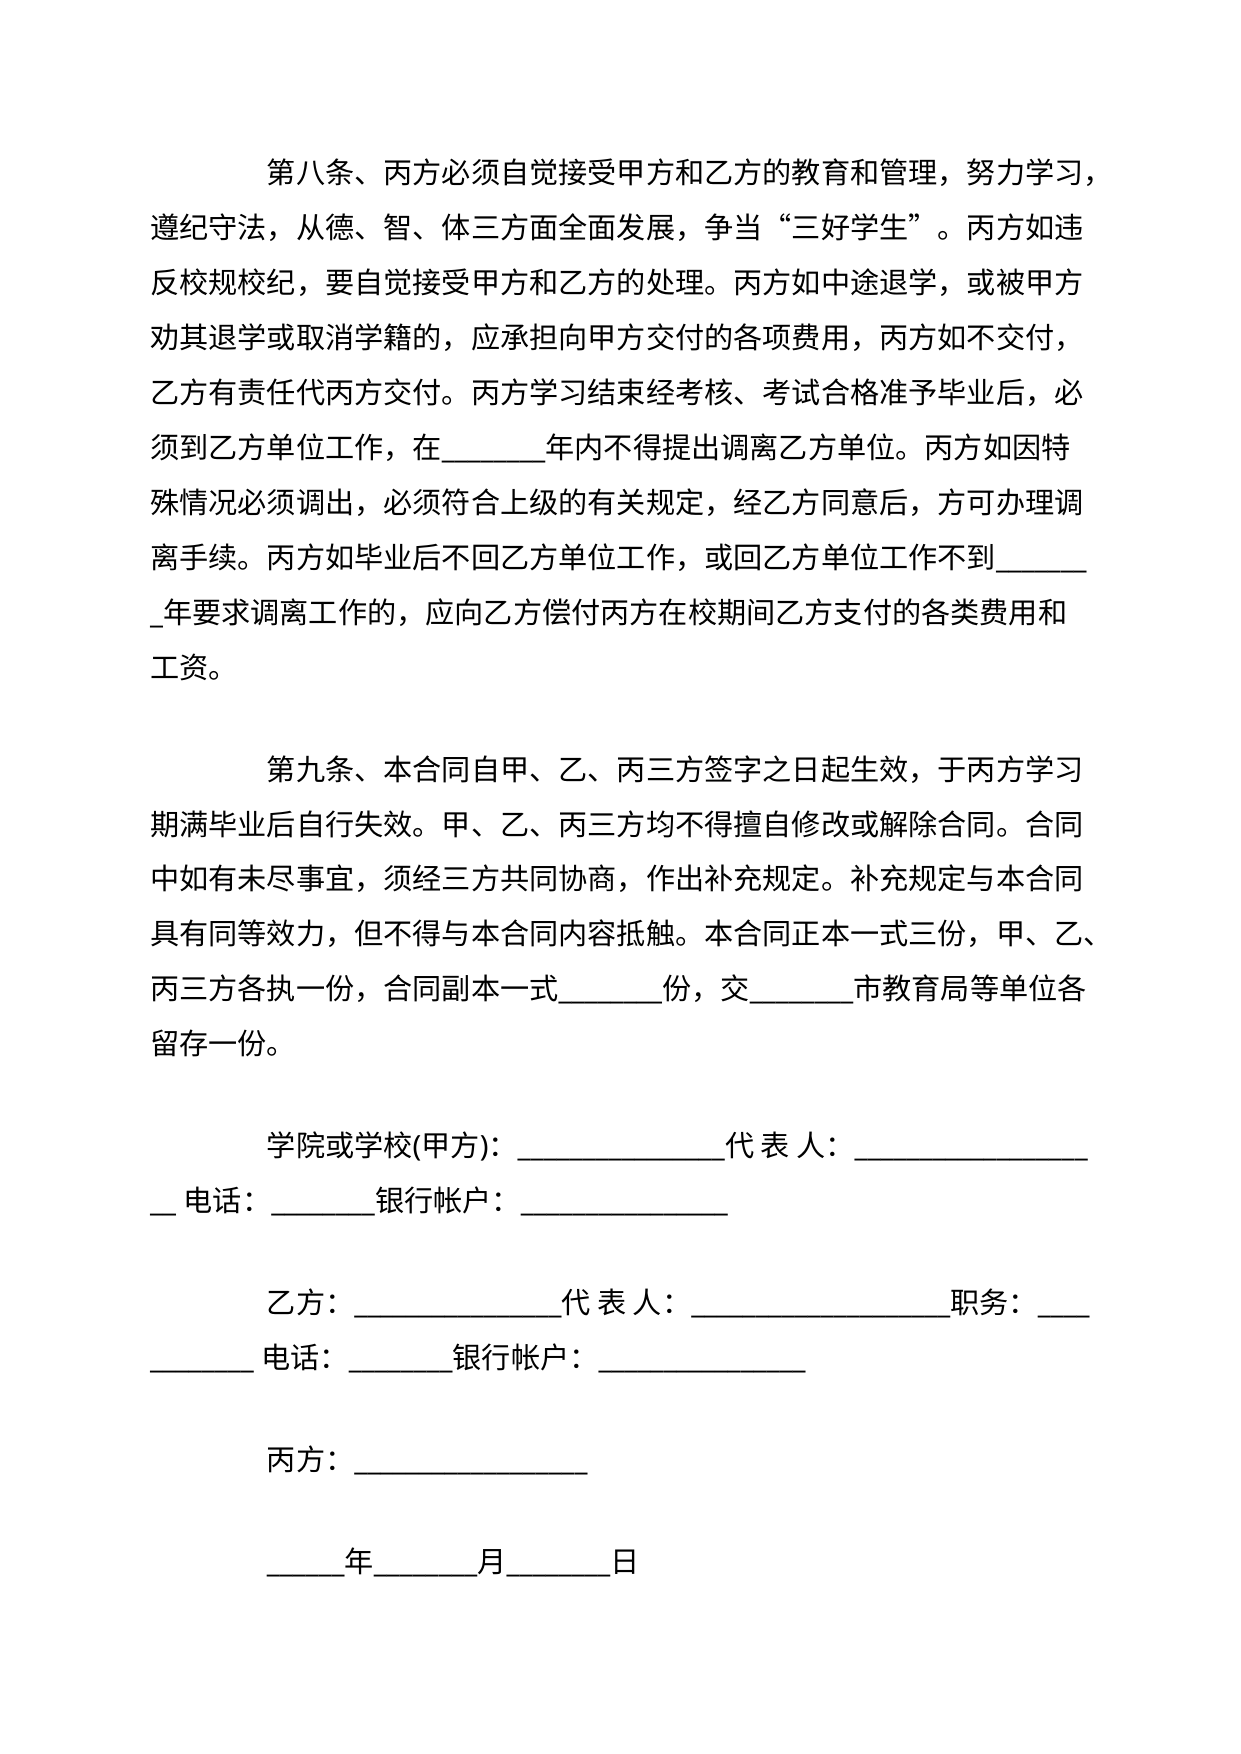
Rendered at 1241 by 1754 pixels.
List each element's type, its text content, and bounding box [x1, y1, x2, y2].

text 学院或学校(甲方)：________________代 表 人：____________________ 电话：________银行帐户：________________ [150, 1122, 1090, 1220]
text 丙方：__________________ [150, 1436, 1090, 1479]
text ______年________月________日 [150, 1538, 1090, 1581]
text 第九条、本合同自甲、乙、丙三方签字之日起生效，于丙方学习期满毕业后自行失效。甲、乙、丙三方均不得擅自修改或解除合同。合同中如有未尽事宜，须经三方共同协商，作出补充规定。补充规定与本合同具有同等效力，但不得与本合同内容抵触。本合同正本一式三份，甲、乙、丙三方各执一份，合同副本一式________份，交________市教育局等单位各留存一份。 [150, 746, 1090, 1063]
text 乙方：________________代 表 人：____________________职务：____________ 电话：________银行帐户：________________ [150, 1279, 1090, 1377]
text 第八条、丙方必须自觉接受甲方和乙方的教育和管理，努力学习，遵纪守法，从德、智、体三方面全面发展，争当“三好学生”。丙方如违反校规校纪，要自觉接受甲方和乙方的处理。丙方如中途退学，或被甲方劝其退学或取消学籍的，应承担向甲方交付的各项费用，丙方如不交付，乙方有责任代丙方交付。丙方学习结束经考核、考试合格准予毕业后，必须到乙方单位工作，在________年内不得提出调离乙方单位。丙方如因特殊情况必须调出，必须符合上级的有关规定，经乙方同意后，方可办理调离手续。丙方如毕业后不回乙方单位工作，或回乙方单位工作不到________年要求调离工作的，应向乙方偿付丙方在校期间乙方支付的各类费用和工资。 [150, 150, 1090, 687]
